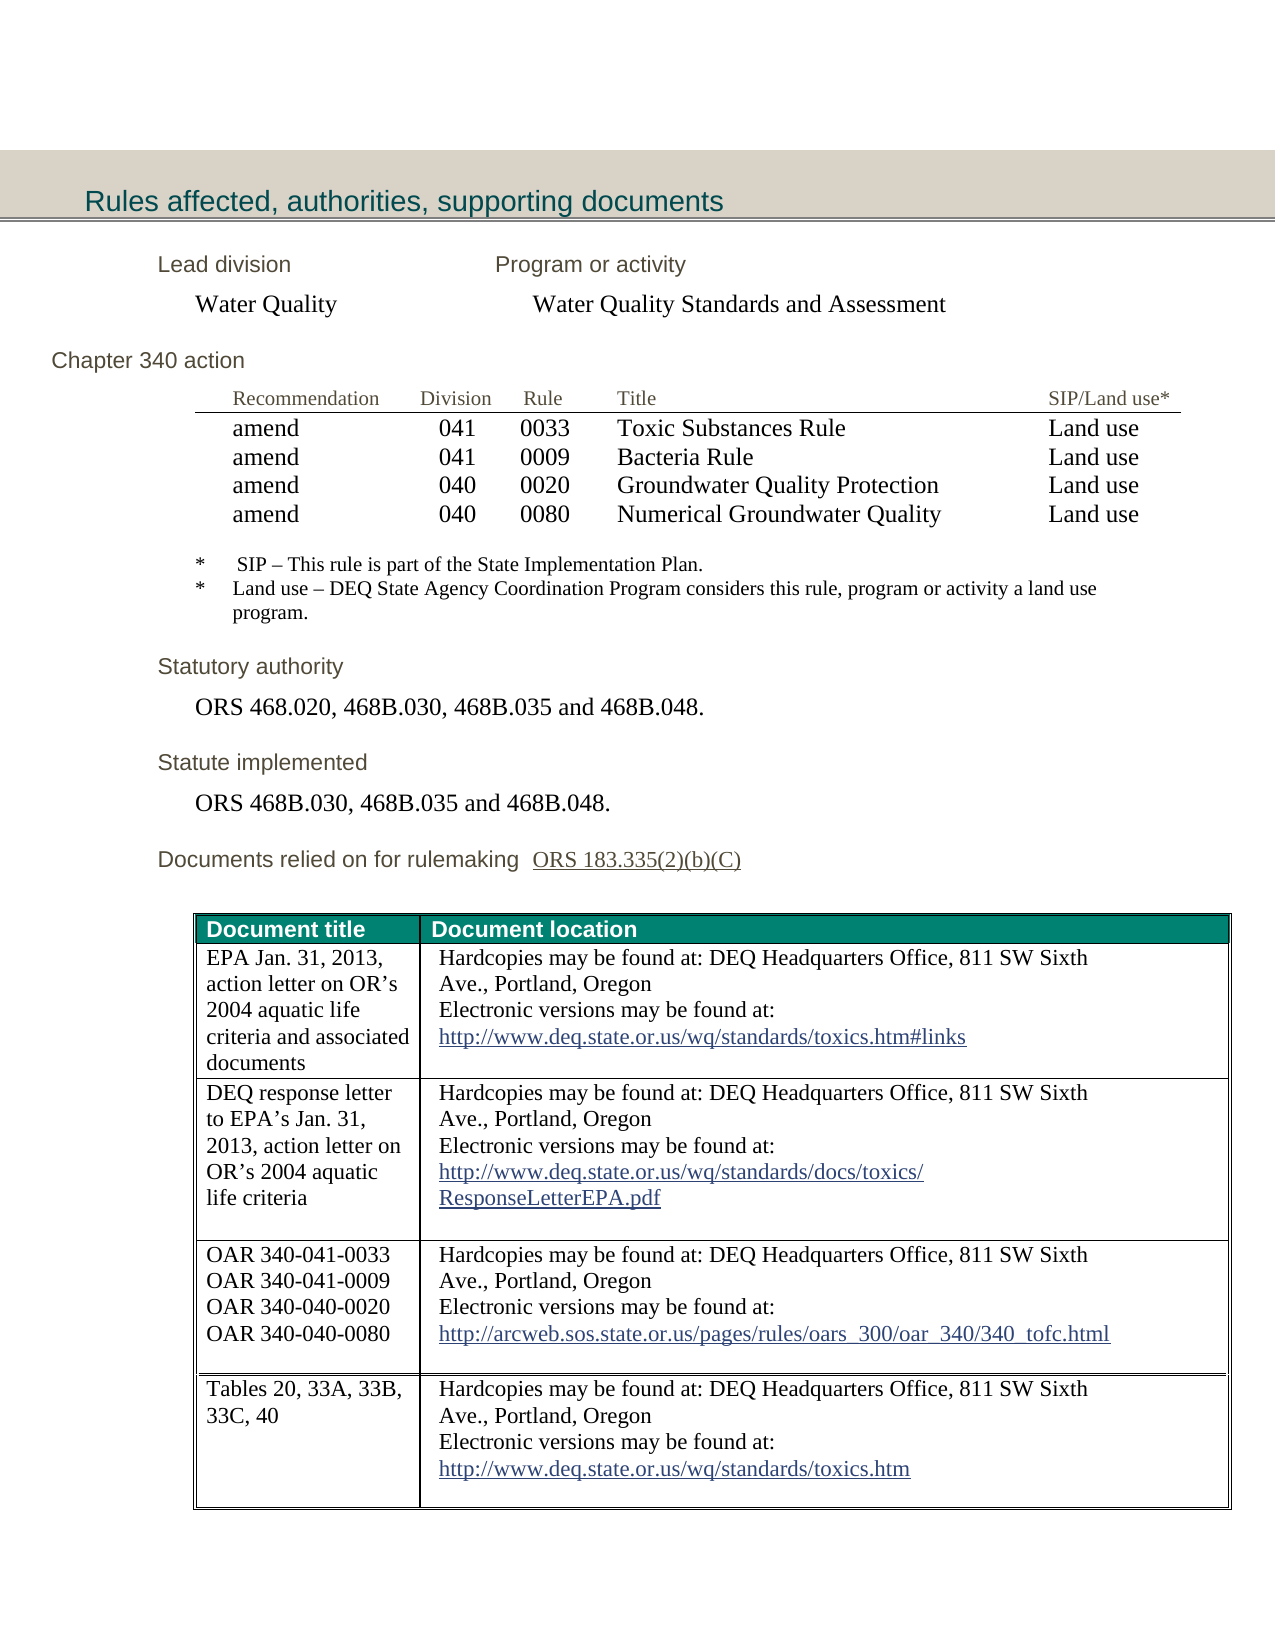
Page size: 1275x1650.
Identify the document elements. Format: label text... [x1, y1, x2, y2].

table_cell Hardcopies may be found at: DEQ Headquarters Office, 811 SW Sixth Ave., Portland, Oregon Electronic versions may be found at: http://www.deq.state.or.us/wq/standards/docs/toxics/ResponseLetterEPA.pdf [421, 1079, 1228, 1239]
text Water Quality Water Quality Standards and Assessment [157, 289, 1134, 318]
table_cell Hardcopies may be found at: DEQ Headquarters Office, 811 SW Sixth Ave., Portland, Oregon Electronic versions may be found at: http://arcweb.sos.state.or.us/pages/rules/oars_300/oar_340/340_tofc.html [421, 1241, 1228, 1372]
table_header Document title [197, 916, 419, 943]
text Chapter 340 action [45, 347, 1200, 373]
table_header Rules affected, authorities, supporting documents [0, 150, 1275, 217]
table_cell Hardcopies may be found at: DEQ Headquarters Office, 811 SW Sixth Ave., Portland, Oregon Electronic versions may be found at: http://www.deq.state.or.us/wq/standards/toxics.htm#links [421, 944, 1228, 1078]
table_cell EPA Jan. 31, 2013, action letter on OR’s 2004 aquatic life criteria and associated documents [197, 944, 419, 1078]
table_cell DEQ response letter to EPA’s Jan. 31, 2013, action letter on OR’s 2004 aquatic life criteria [197, 1079, 419, 1239]
text Documents relied on for rulemaking ORS 183.335(2)(b)(C) [157, 846, 1198, 872]
text 040 0080 Numerical Groundwater Quality [120, 499, 1200, 528]
table_cell OAR 340-041-0033 OAR 340-041-0009 OAR 340-040-0020 OAR 340-040-0080 [197, 1241, 419, 1372]
table_cell Hardcopies may be found at: DEQ Headquarters Office, 811 SW Sixth Ave., Portland, Oregon Electronic versions may be found at: http://www.deq.state.or.us/wq/standards/toxics.htm [421, 1373, 1228, 1507]
text Statutory authority [157, 653, 1200, 679]
list * Land use – DEQ State Agency Coordination Program considers this rule, program or activity a land use program. [195, 576, 1170, 624]
text Statute implemented [157, 749, 1200, 776]
text ORS 468B.030, 468B.035 and 468B.048. [195, 788, 1200, 817]
text 040 0020 Groundwater Quality Protection [232, 470, 1200, 499]
text * SIP – This rule is part of the State Implementation Plan. [195, 552, 1170, 576]
text 041 0009 Bacteria Rule [120, 442, 1200, 470]
text Recommendation Division Rule Title SIP/Land use* [195, 386, 1181, 412]
text Lead division Program or activity [157, 251, 1200, 277]
text ORS 468.020, 468B.030, 468B.035 and 468B.048. [195, 692, 1200, 721]
table_cell Tables 20, 33A, 33B, 33C, 40 [197, 1373, 419, 1507]
text 041 0033 Toxic Substances Rule [120, 413, 1200, 442]
table_header Document location [421, 916, 1228, 943]
